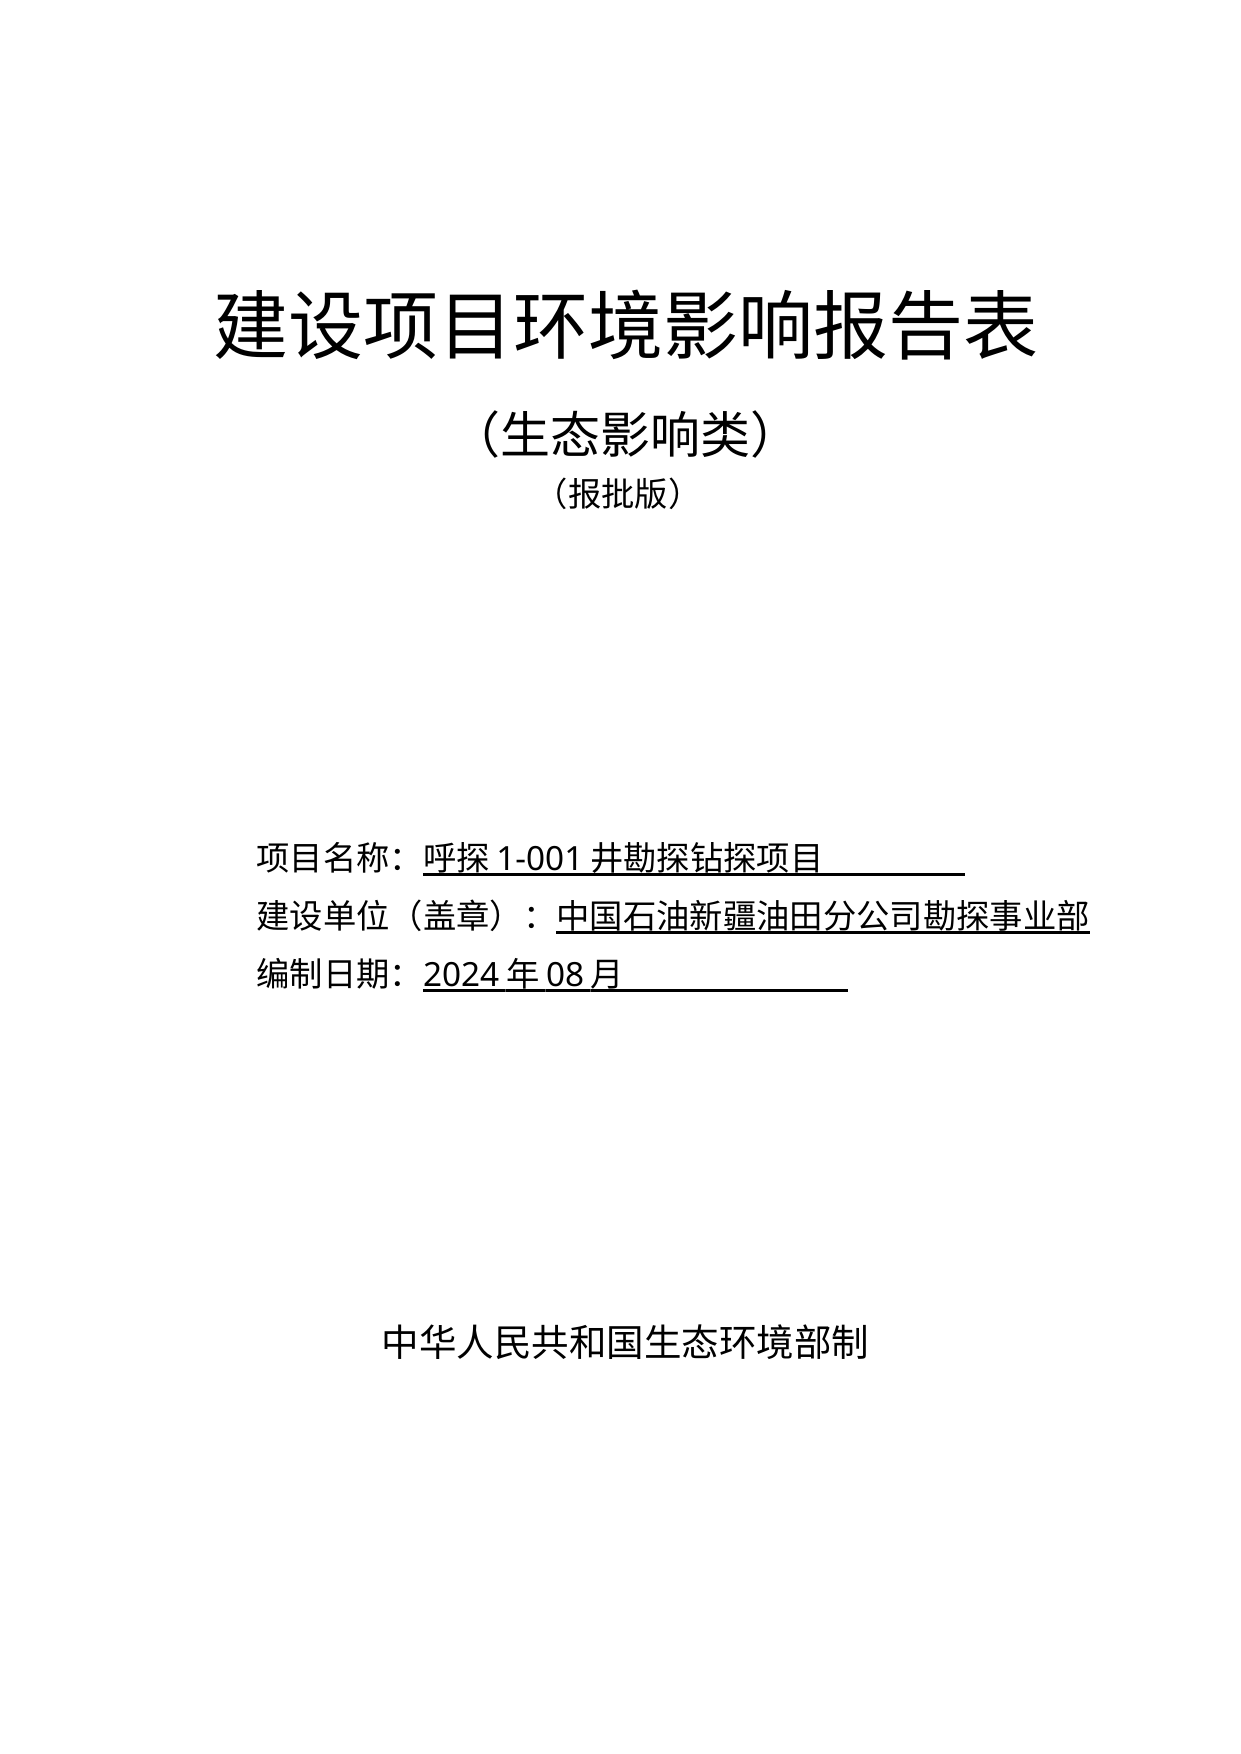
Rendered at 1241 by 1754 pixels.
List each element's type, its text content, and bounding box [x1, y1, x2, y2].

text 编制日期：2024年08月 [148, 948, 1103, 997]
text 建设单位（盖章）：中国石油新疆油田分公司勘探事业部 [148, 890, 1103, 938]
text 项目名称：呼探1-001井勘探钻探项目 [148, 832, 1103, 881]
text 中华人民共和国生态环境部制 [148, 1312, 1103, 1367]
text （报批版） [133, 468, 1103, 516]
text 建设项目环境影响报告表 [148, 267, 1103, 375]
text （生态影响类） [148, 395, 1103, 468]
